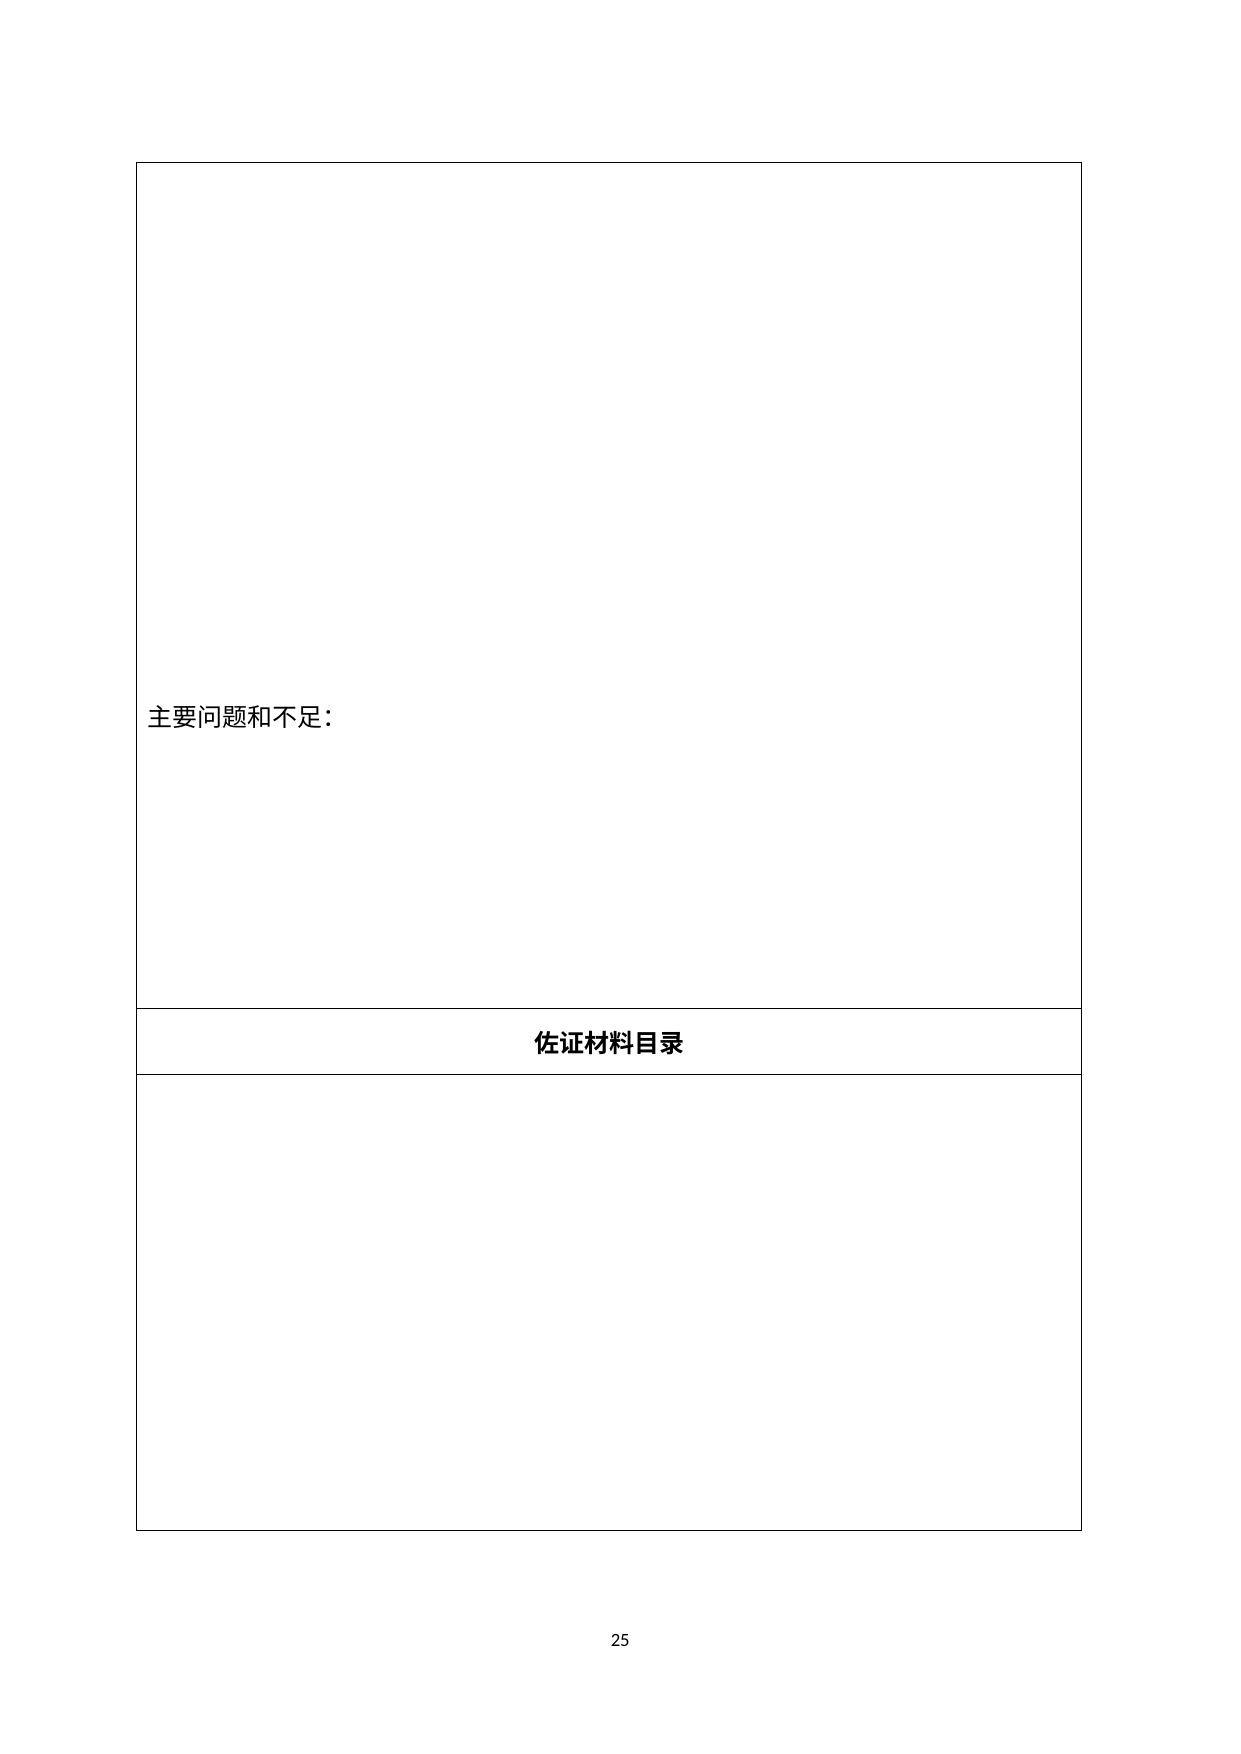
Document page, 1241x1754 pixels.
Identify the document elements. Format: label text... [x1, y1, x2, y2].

table_cell [137, 1075, 1081, 1530]
table_cell 主要成绩和特点： 主要问题和不足： [137, 163, 1081, 1008]
table_cell 佐证材料目录 [137, 1009, 1081, 1074]
